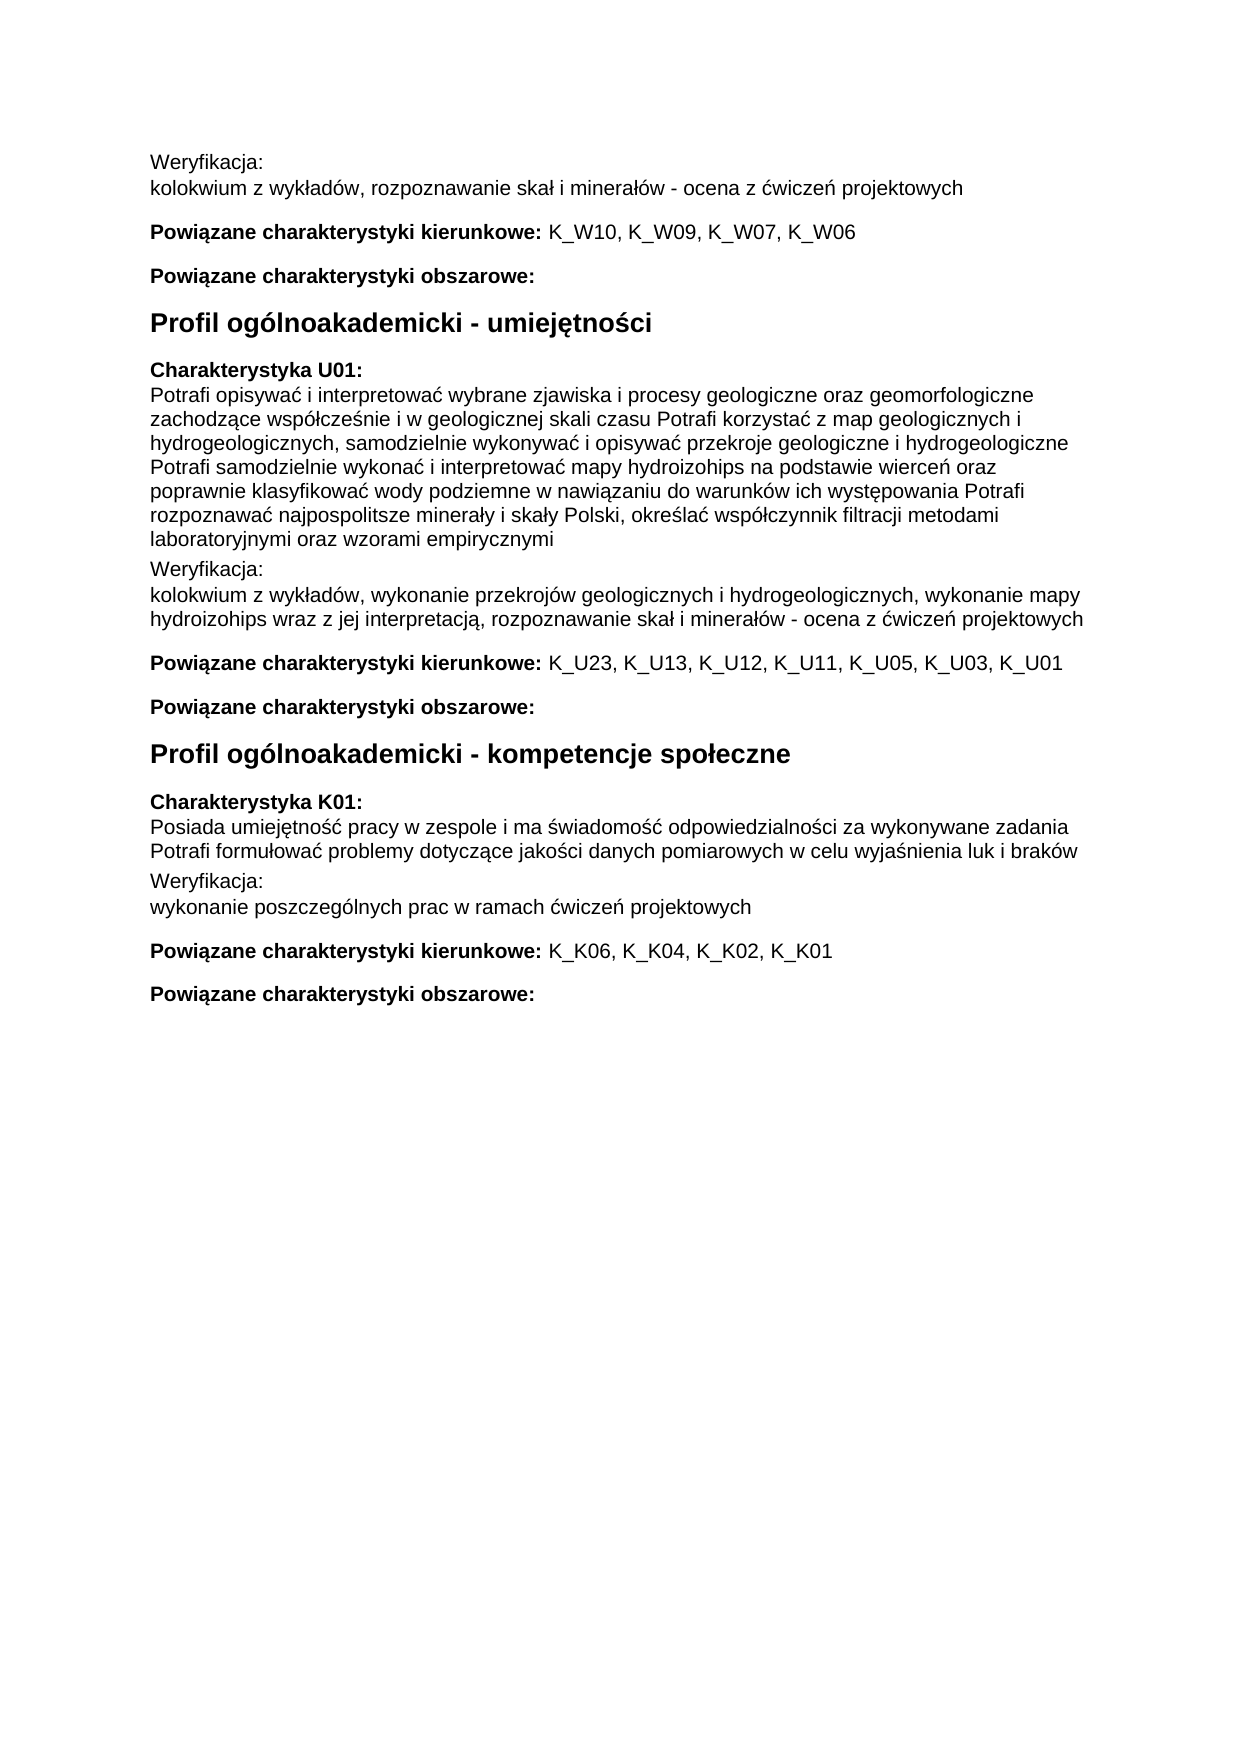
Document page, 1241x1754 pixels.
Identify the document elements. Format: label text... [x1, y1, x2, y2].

subtitle Profil ogólnoakademicki - kompetencje społeczne [150, 738, 1090, 770]
text Powiązane charakterystyki obszarowe: [150, 982, 1090, 1006]
text Weryfikacja: [150, 557, 1090, 581]
text wykonanie poszczególnych prac w ramach ćwiczeń projektowych [150, 895, 1090, 919]
text Weryfikacja: [150, 150, 1090, 174]
text Powiązane charakterystyki kierunkowe: K_K06, K_K04, K_K02, K_K01 [150, 938, 1090, 962]
text kolokwium z wykładów, rozpoznawanie skał i minerałów - ocena z ćwiczeń projektowych [150, 176, 1090, 200]
text Potrafi opisywać i interpretować wybrane zjawiska i procesy geologiczne oraz geomorfologiczne zachodzące współcześnie i w geologicznej skali czasu Potrafi korzystać z map geologicznych i hydrogeologicznych, samodzielnie wykonywać i opisywać przekroje geologiczne i hydrogeologiczne Potrafi samodzielnie wykonać i interpretować mapy hydroizohips na podstawie wierceń oraz poprawnie klasyfikować wody podziemne w nawiązaniu do warunków ich występowania Potrafi rozpoznawać najpospolitsze minerały i skały Polski, określać współczynnik filtracji metodami laboratoryjnymi oraz wzorami empirycznymi [150, 383, 1090, 551]
text Powiązane charakterystyki kierunkowe: K_W10, K_W09, K_W07, K_W06 [150, 220, 1090, 244]
text kolokwium z wykładów, wykonanie przekrojów geologicznych i hydrogeologicznych, wykonanie mapy hydroizohips wraz z jej interpretacją, rozpoznawanie skał i minerałów - ocena z ćwiczeń projektowych [150, 583, 1090, 631]
text Posiada umiejętność pracy w zespole i ma świadomość odpowiedzialności za wykonywane zadania Potrafi formułować problemy dotyczące jakości danych pomiarowych w celu wyjaśnienia luk i braków [150, 814, 1090, 862]
text Powiązane charakterystyki kierunkowe: K_U23, K_U13, K_U12, K_U11, K_U05, K_U03, K_U01 [150, 651, 1090, 675]
text Weryfikacja: [150, 869, 1090, 893]
text Powiązane charakterystyki obszarowe: [150, 695, 1090, 719]
text Charakterystyka U01: [150, 358, 1090, 382]
text Powiązane charakterystyki obszarowe: [150, 263, 1090, 287]
subtitle Profil ogólnoakademicki - umiejętności [150, 307, 1090, 338]
text Charakterystyka K01: [150, 789, 1090, 813]
